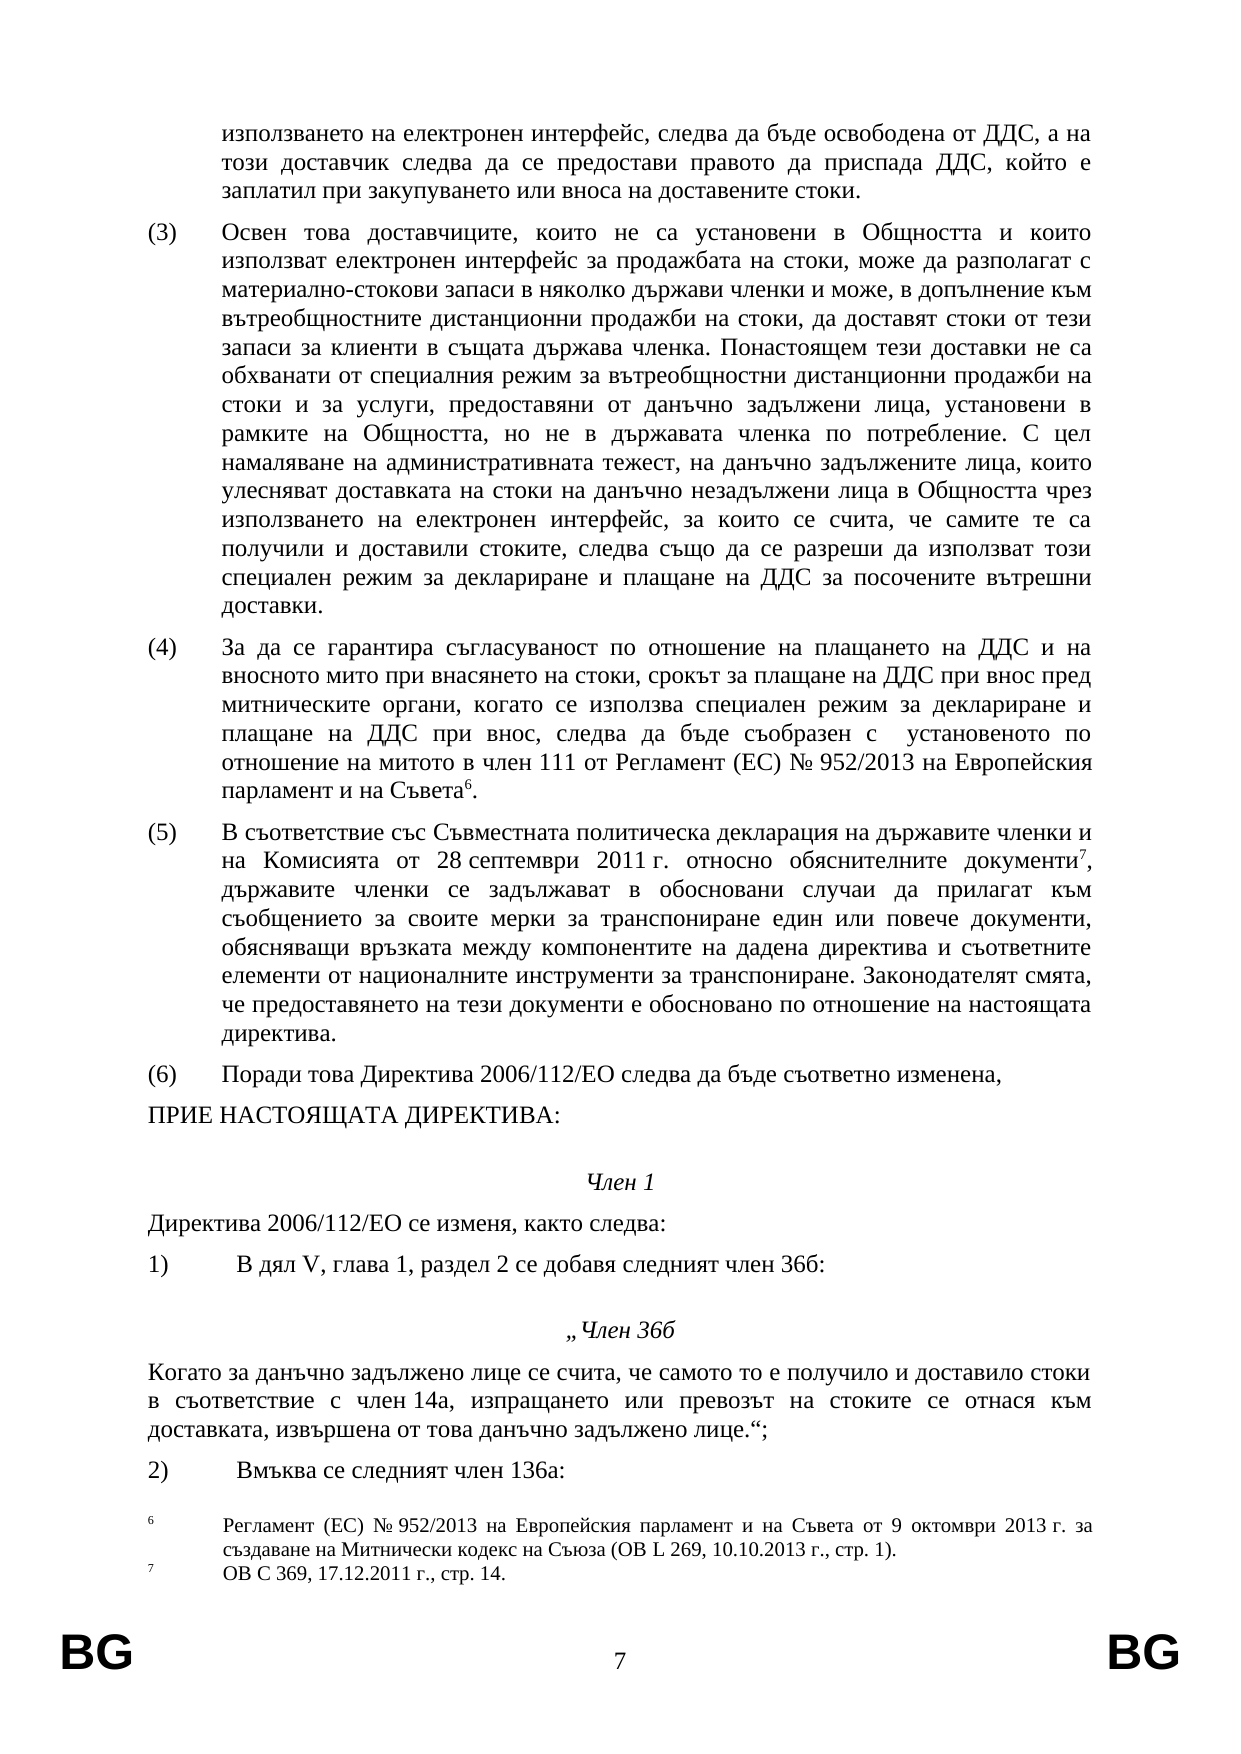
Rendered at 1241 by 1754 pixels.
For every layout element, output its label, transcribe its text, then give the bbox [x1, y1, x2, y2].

text (5) В съответствие със Съвместната политическа декларация на държавите членки и на Комисията от 28 септември 2011 г. относно обяснителните документи, държавите членки се задължават в обосновани случаи да прилагат към съобщението за своите мерки за транспониране един или повече документи, обясняващи връзката между компонентите на дадена директива и съответните елементи от националните инструменти за транспониране. Законодателят смята, че предоставянето на тези документи е обосновано по отношение на настоящата директива. [148, 817, 1093, 1047]
text 2) Вмъква се следният член 136a: [148, 1456, 1093, 1484]
text (4) За да се гарантира съгласуваност по отношение на плащането на ДДС и на вносното мито при внасянето на стоки, срокът за плащане на ДДС при внос пред митническите органи, когато се използва специален режим за деклариране и плащане на ДДС при внос, следва да бъде съобразен с установеното по отношение на митото в член 111 от Регламент (ЕС) № 952/2013 на Европейския парламент и на Съвета. [148, 632, 1093, 804]
text (3) Освен това доставчиците, които не са установени в Общността и които използват електронен интерфейс за продажбата на стоки, може да разполагат с материално-стокови запаси в няколко държави членки и може, в допълнение към вътреобщностните дистанционни продажби на стоки, да доставят стоки от тези запаси за клиенти в същата държава членка. Понастоящем тези доставки не са обхванати от специалния режим за вътреобщностни дистанционни продажби на стоки и за услуги, предоставяни от данъчно задължени лица, установени в рамките на Общността, но не в държавата членка по потребление. С цел намаляване на административната тежест, на данъчно задължените лица, които улесняват доставката на стоки на данъчно незадължени лица в Общността чрез използването на електронен интерфейс, за които се счита, че самите те са получили и доставили стоките, следва също да се разреши да използват този специален режим за деклариране и плащане на ДДС за посочените вътрешни доставки. [148, 217, 1093, 619]
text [148, 118, 1093, 204]
text Член 1 [148, 1167, 1093, 1196]
text ПРИЕ НАСТОЯЩАТА ДИРЕКТИВА: [148, 1101, 1093, 1129]
text 1) В дял V, глава 1, раздел 2 се добавя следният член 36б: [148, 1249, 1093, 1278]
text Когато за данъчно задължено лице се счита, че самото то е получило и доставило стоки в съответствие с член 14а, изпращането или превозът на стоките се отнася към доставката, извършена от това данъчно задължено лице.“; [148, 1357, 1093, 1443]
text Директива 2006/112/ЕО се изменя, както следва: [148, 1208, 1093, 1237]
text (6) Поради това Директива 2006/112/ЕО следва да бъде съответно изменена, [148, 1059, 1093, 1088]
text „Член 36б [148, 1316, 1093, 1344]
